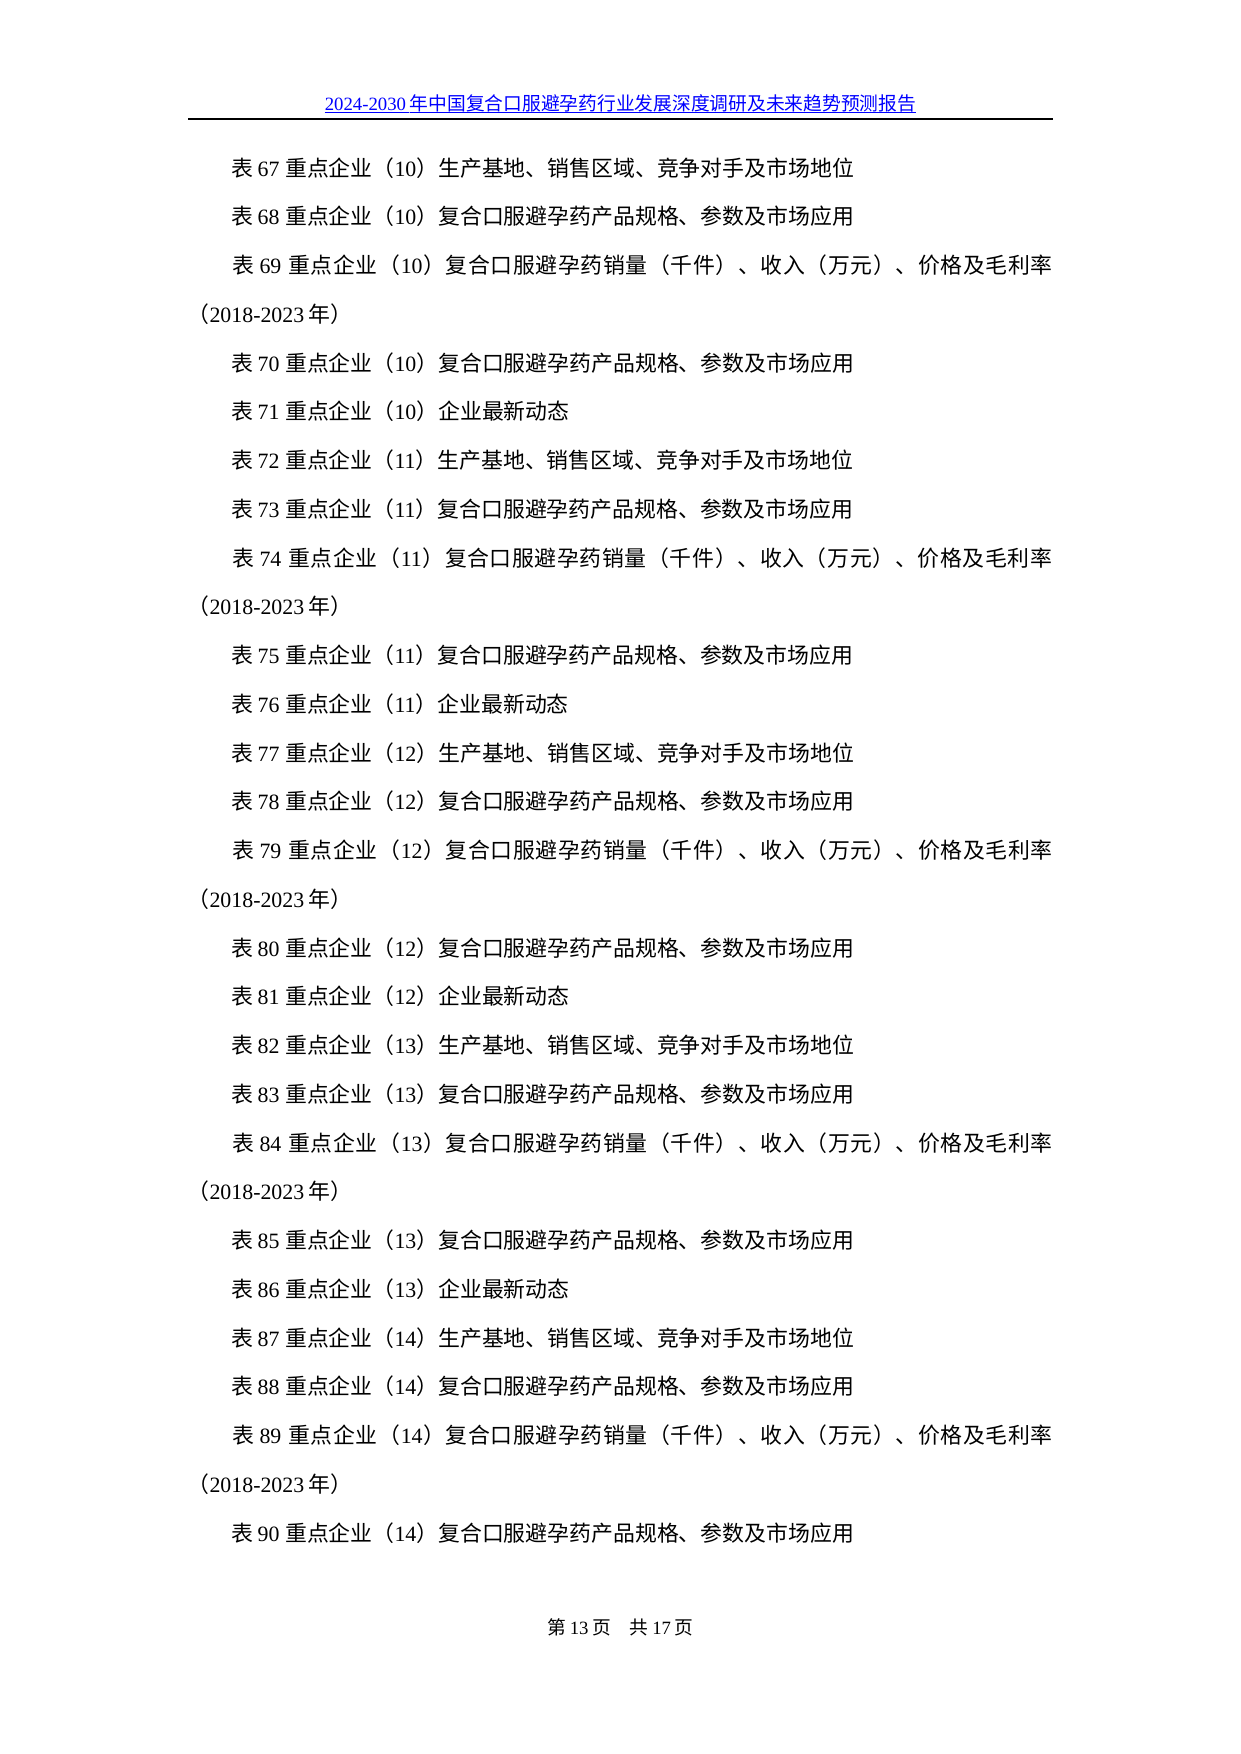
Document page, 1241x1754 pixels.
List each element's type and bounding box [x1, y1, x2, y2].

text [187, 150, 1053, 1548]
